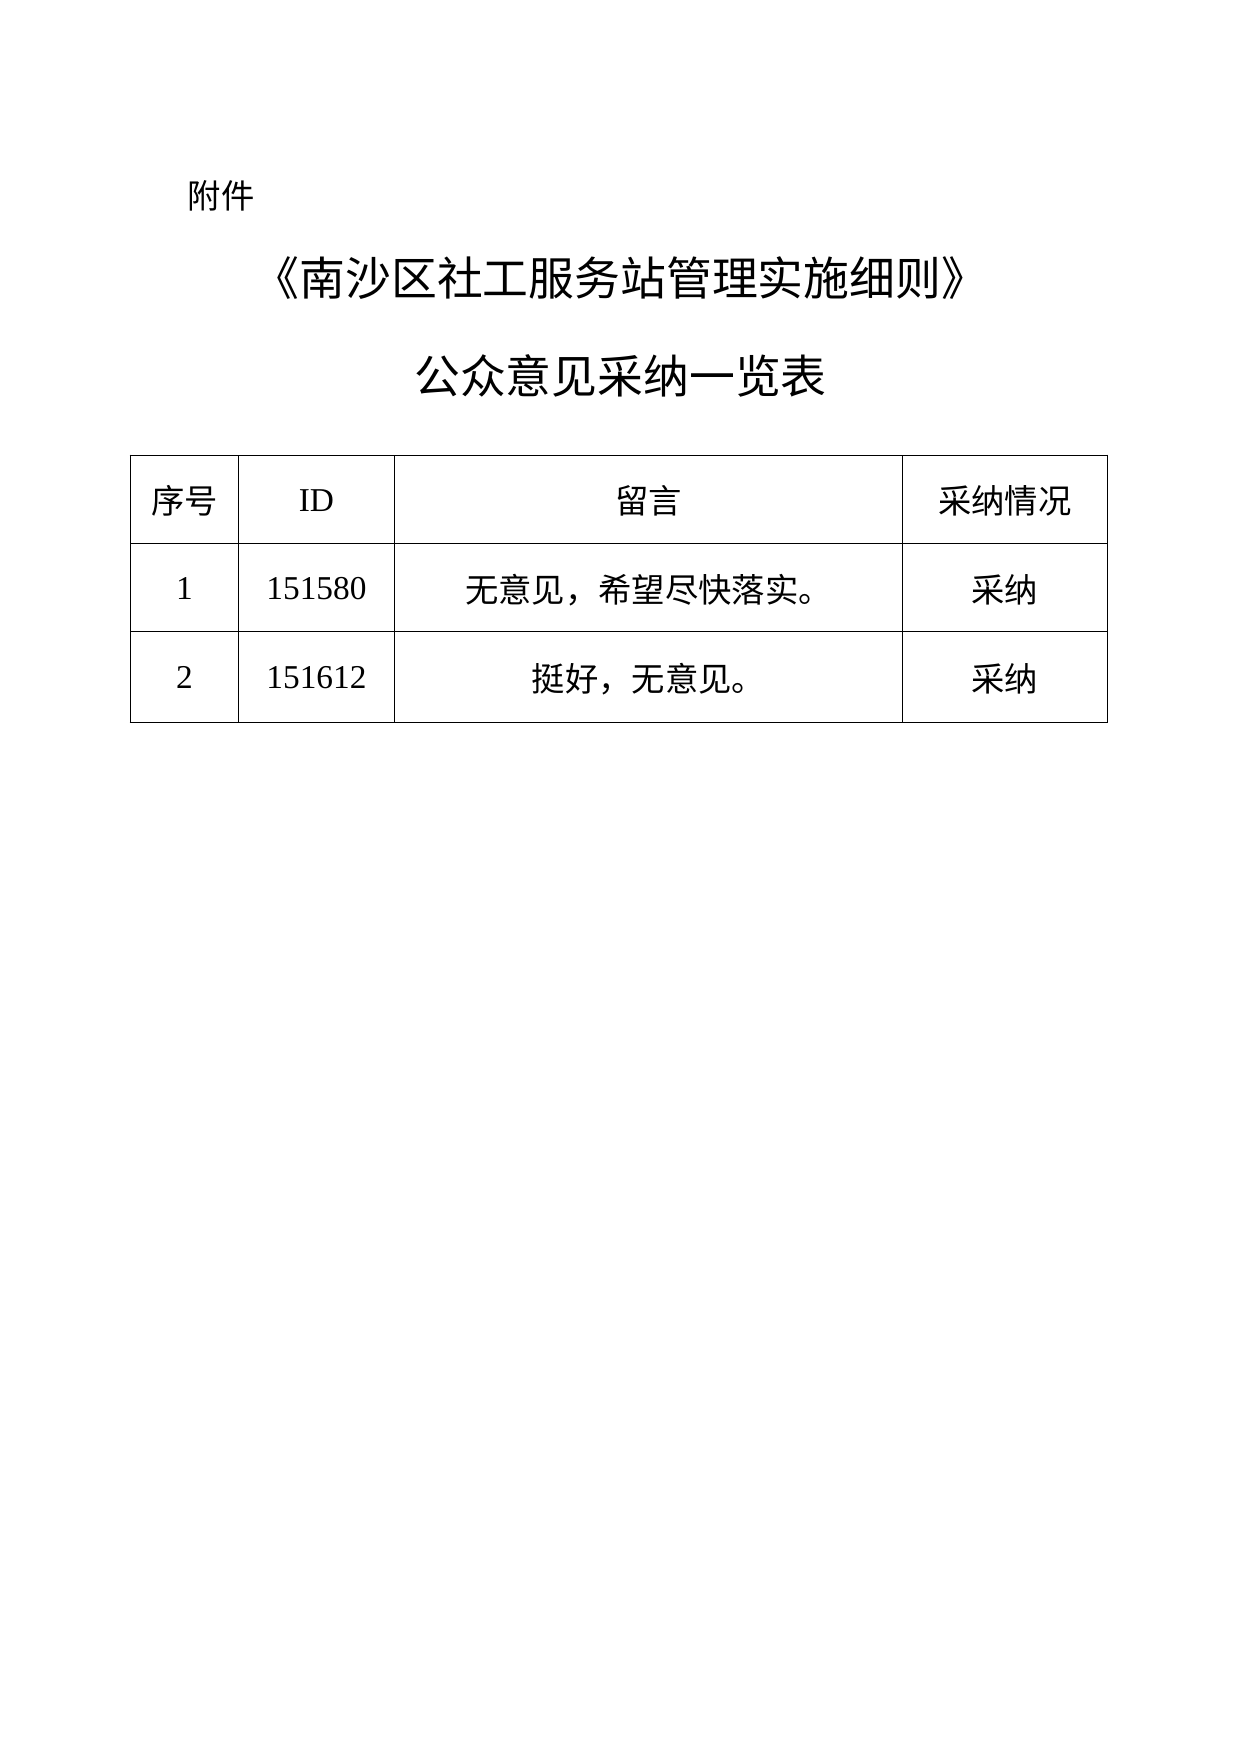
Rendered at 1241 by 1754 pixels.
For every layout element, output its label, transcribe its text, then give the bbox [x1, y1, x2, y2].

text 《南沙区社工服务站管理实施细则》 [187, 227, 1053, 324]
table_cell 2 [131, 632, 238, 722]
table_cell 151612 [239, 632, 394, 722]
table_header ID [239, 456, 394, 543]
table_header 序号 [131, 456, 238, 543]
table_header 留言 [395, 456, 902, 543]
table_cell 151580 [239, 544, 394, 631]
table_cell 挺好，无意见。 [395, 632, 902, 722]
table_header 采纳情况 [903, 456, 1107, 543]
text 附件 [187, 162, 1053, 227]
table_cell 无意见，希望尽快落实。 [395, 544, 902, 631]
text 公众意见采纳一览表 [187, 324, 1053, 422]
table_cell 采纳 [903, 632, 1107, 722]
table_cell 1 [131, 544, 238, 631]
table_cell 采纳 [903, 544, 1107, 631]
